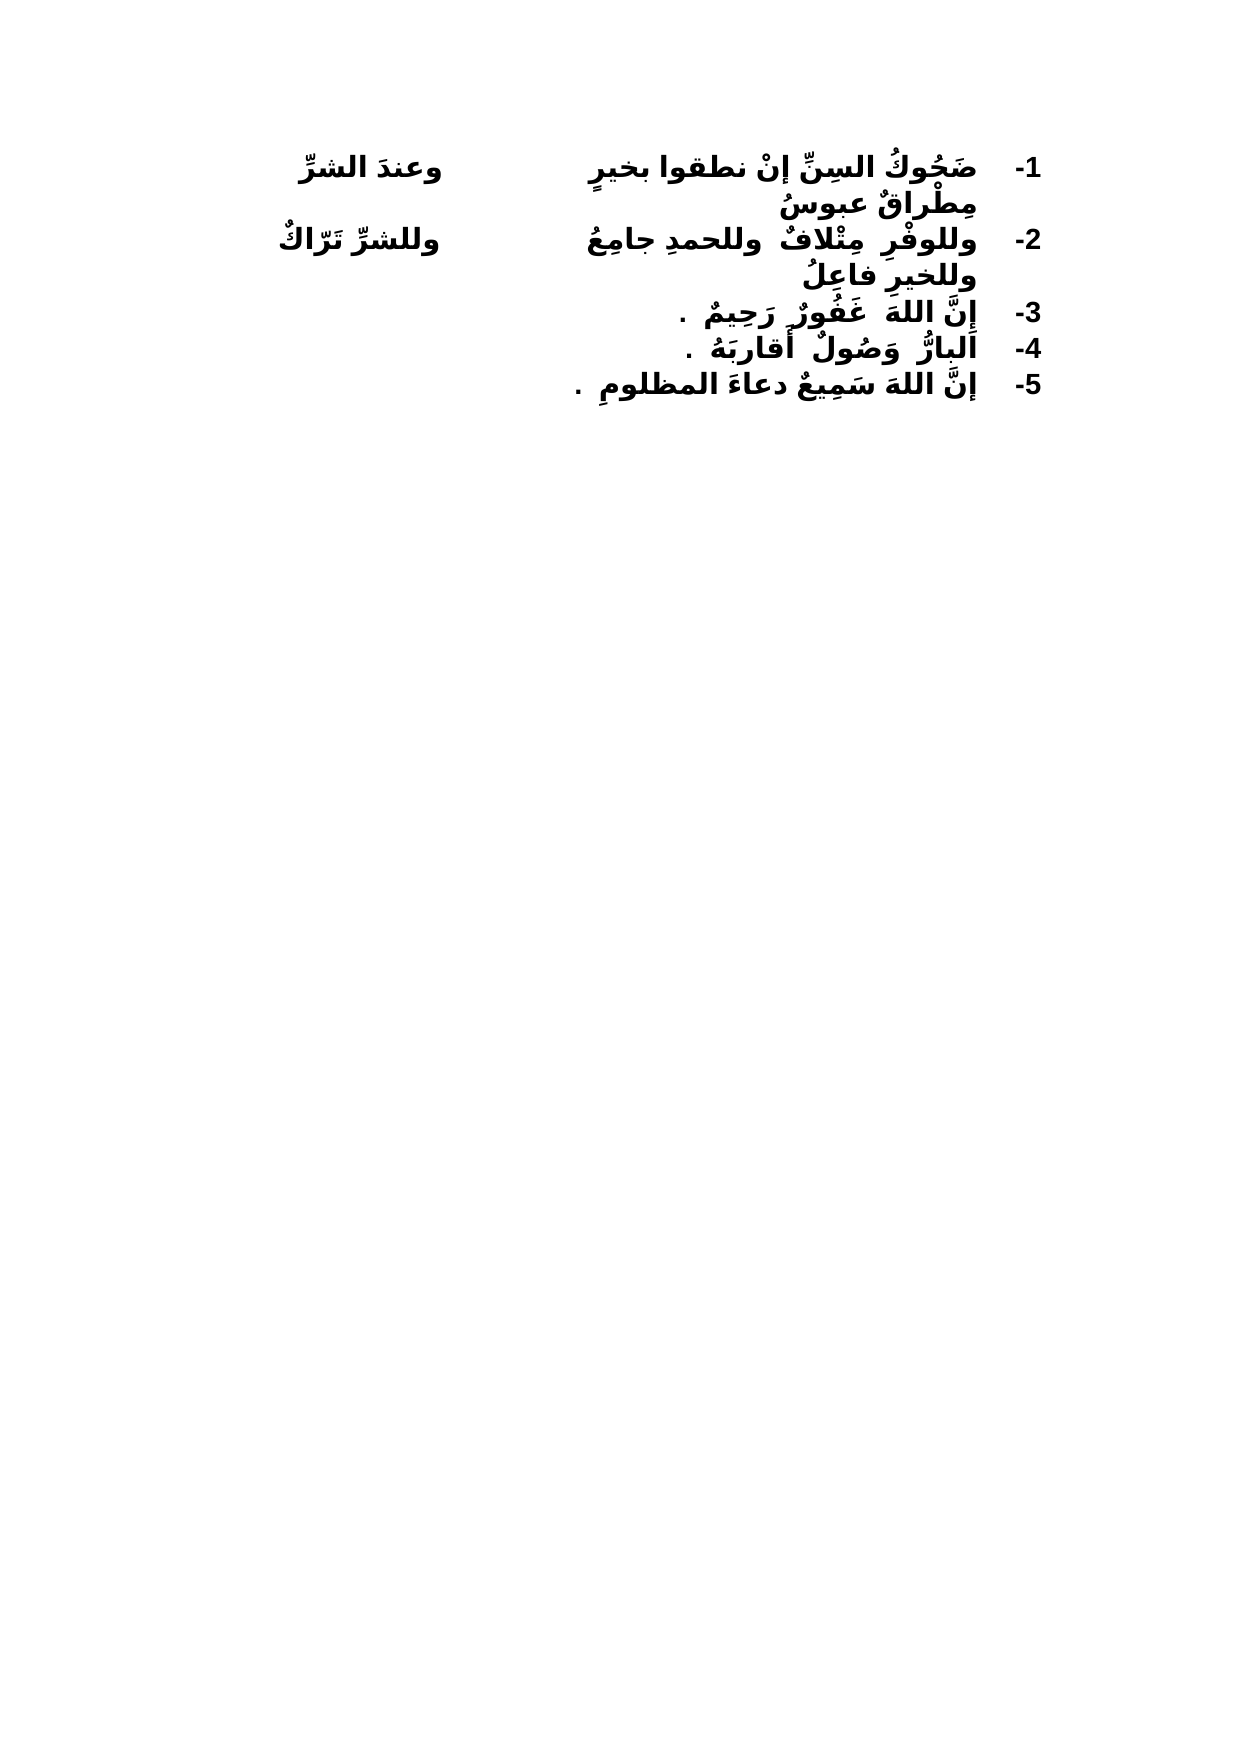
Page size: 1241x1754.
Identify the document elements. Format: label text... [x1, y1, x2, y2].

list ضَحُوكُ السِنِّ إنْ نطقوا بخيرٍ وعندَ الشرِّ مِطْراقٌ عبوسُ [187, 150, 1015, 220]
list إِنَّ اللهَ غَفُورٌ رَحِيمٌ . [187, 294, 1015, 328]
list البارُّ وَصُولٌ أَقاربَهُ . [187, 331, 1015, 364]
list إنَّ اللهَ سَمِيعٌ دعاءَ المظلومِ . [187, 367, 1015, 400]
list وللوفْرِ مِتْلافٌ وللحمدِ جامِعُ وللشرِّ تَرّاكٌ وللخيرِ فاعِلُ [187, 222, 1015, 292]
